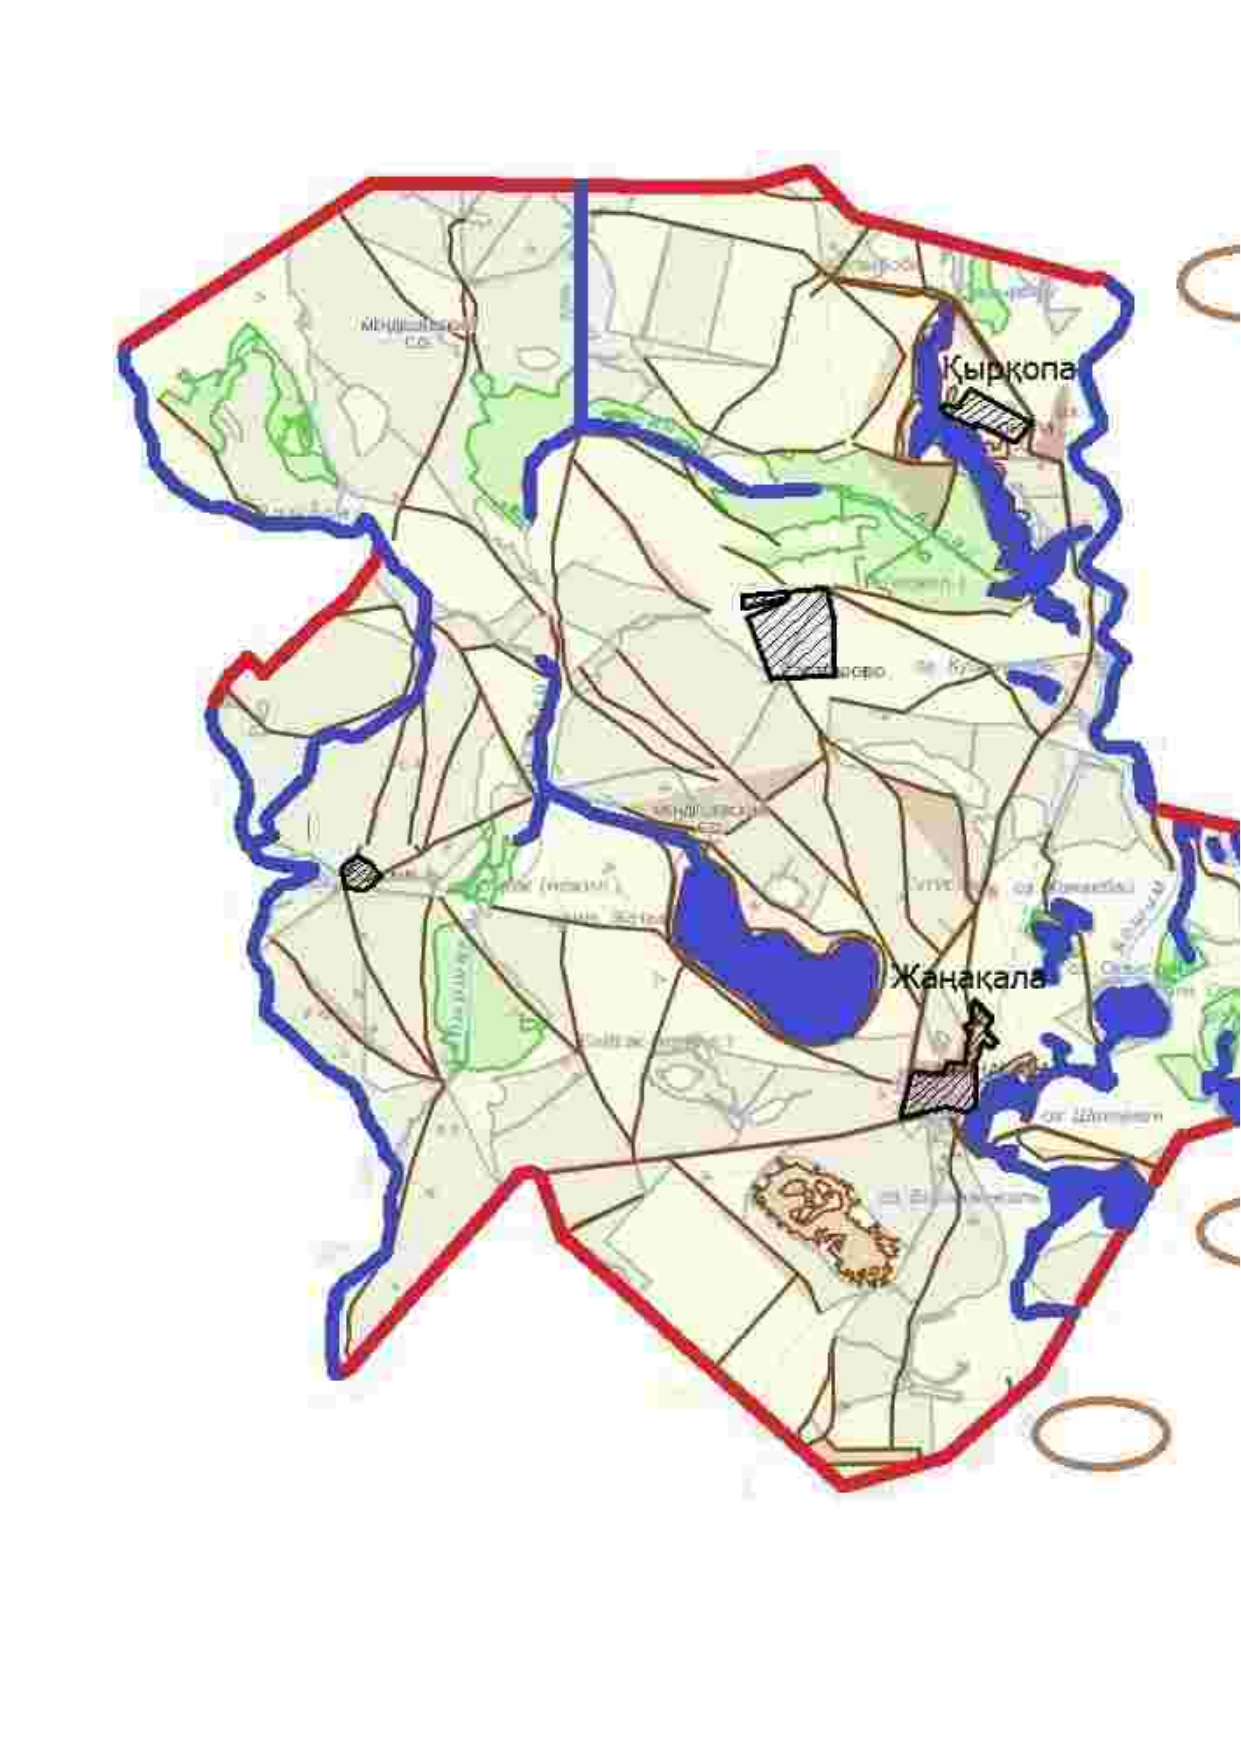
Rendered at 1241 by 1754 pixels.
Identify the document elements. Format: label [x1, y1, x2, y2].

picture [112, 150, 1241, 1521]
